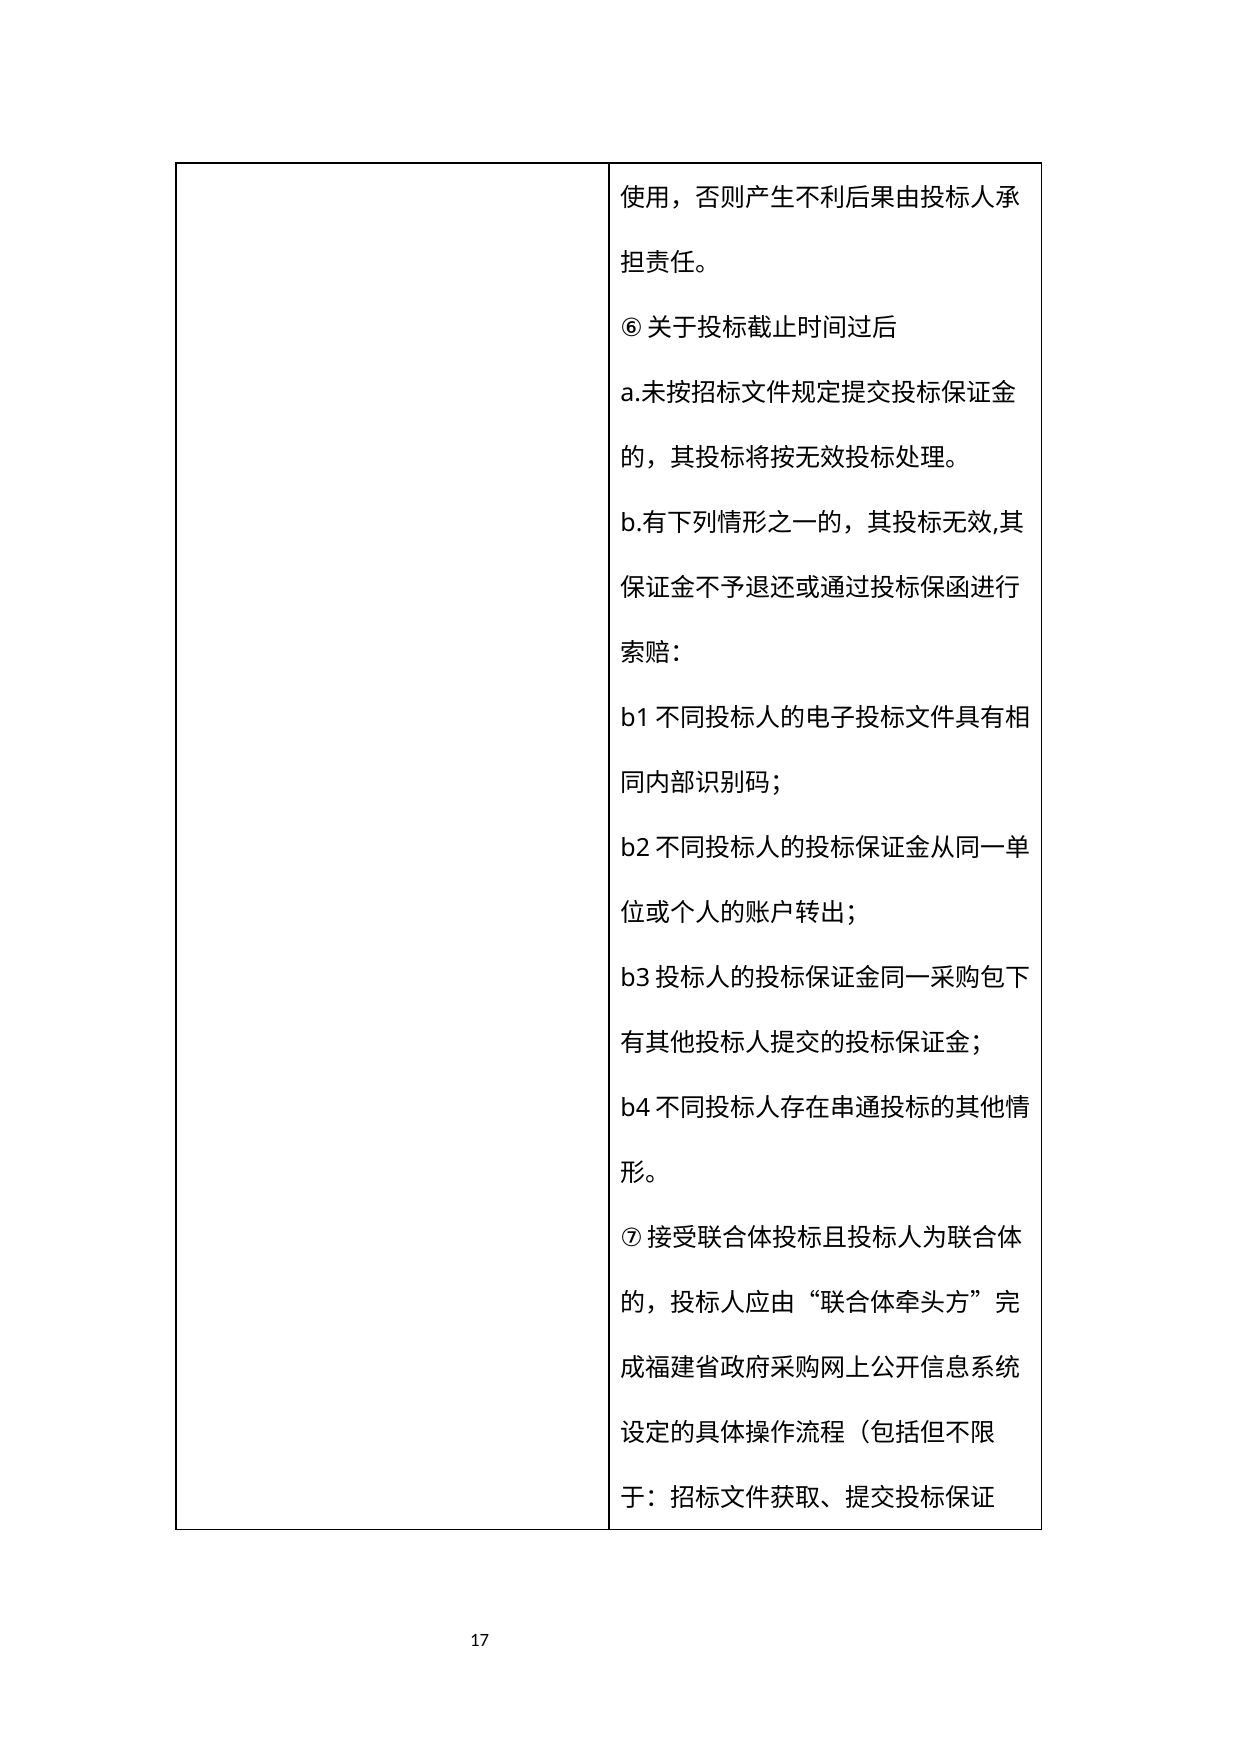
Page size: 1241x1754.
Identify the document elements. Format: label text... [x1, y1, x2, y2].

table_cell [610, 164, 1041, 1528]
table_cell 1 [177, 164, 608, 1528]
